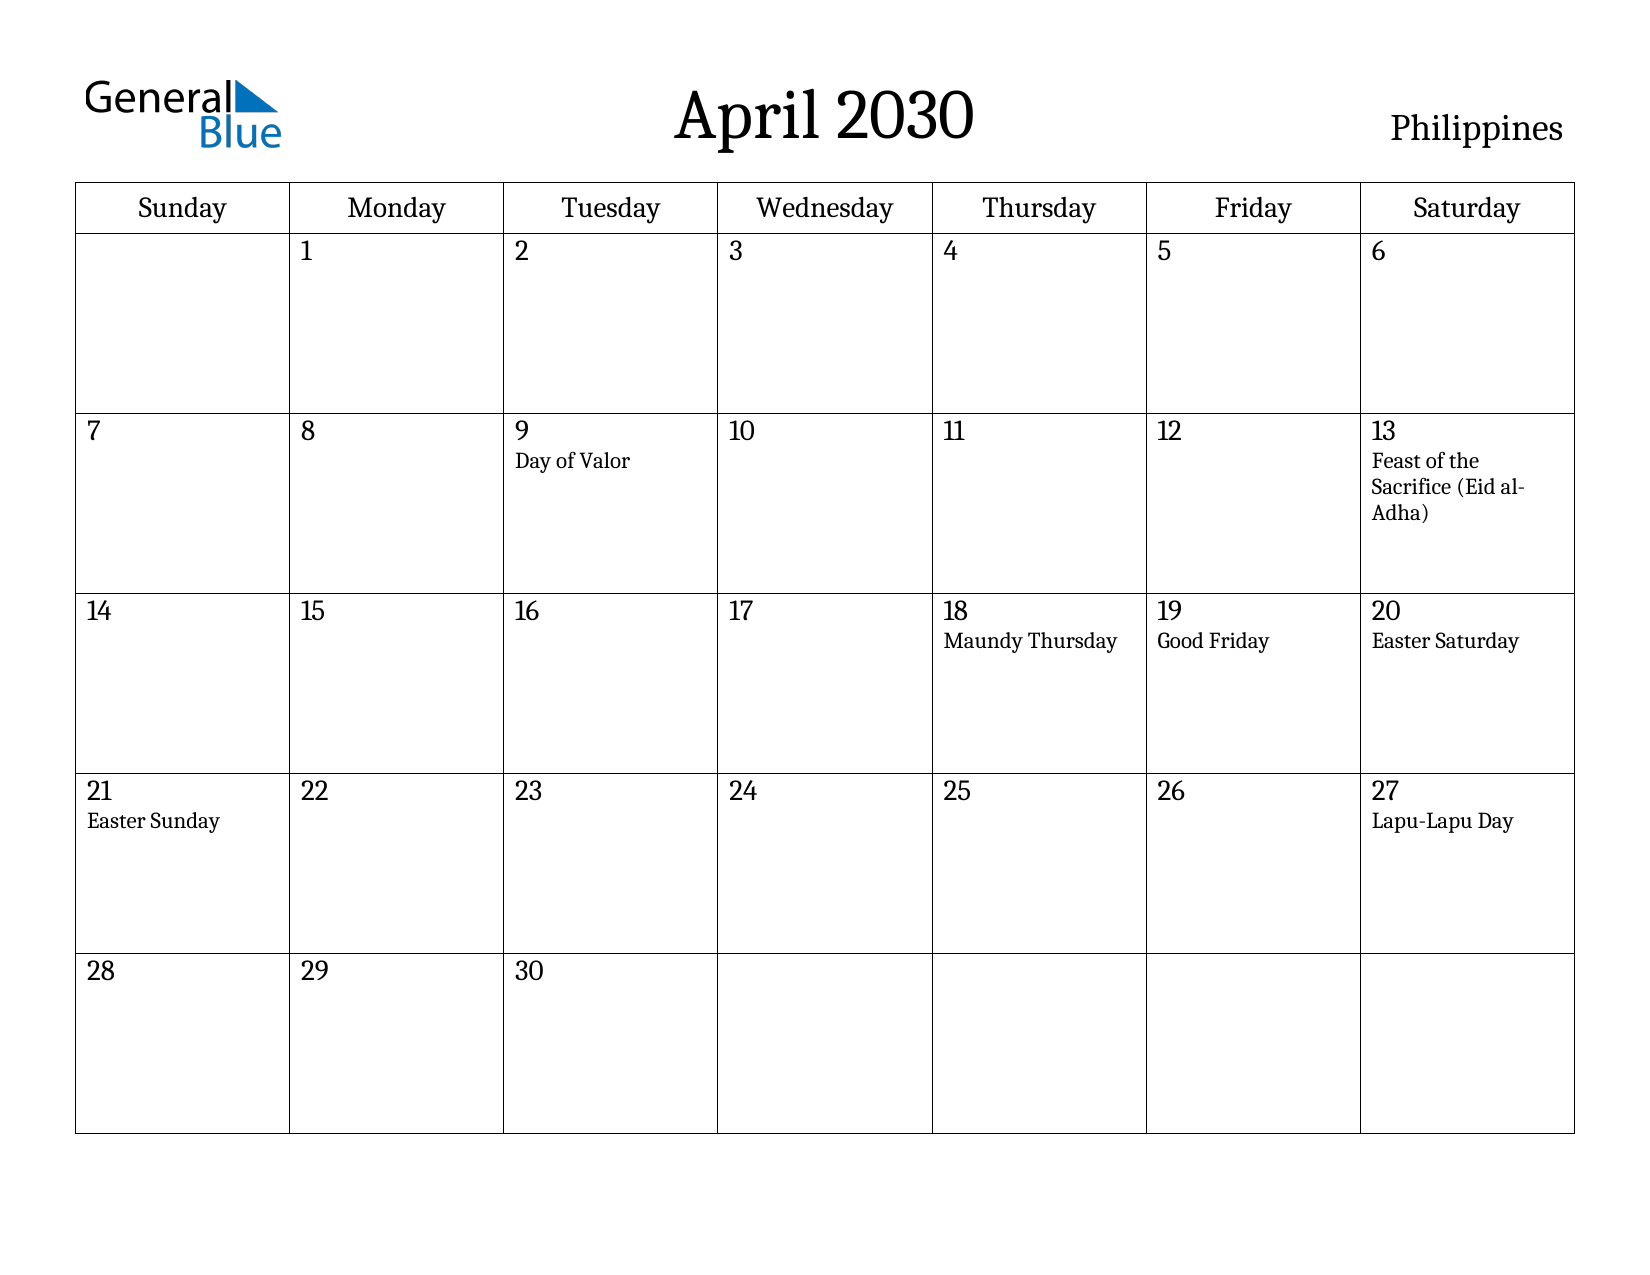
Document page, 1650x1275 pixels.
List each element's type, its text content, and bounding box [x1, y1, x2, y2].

table_cell [76, 448, 289, 593]
table_cell 27 [1361, 774, 1574, 807]
table_cell [718, 808, 932, 953]
table_cell Saturday [1361, 183, 1574, 233]
table_cell [504, 627, 717, 773]
table_cell [504, 808, 717, 953]
table_cell Wednesday [718, 183, 932, 233]
table_cell 16 [504, 594, 717, 627]
table_cell Feast of the Sacrifice (Eid al-Adha) [1361, 448, 1574, 593]
table_cell [76, 627, 289, 773]
table_cell 26 [1147, 774, 1360, 807]
table_cell [1147, 988, 1360, 1133]
table_cell [290, 988, 503, 1133]
table_cell [718, 448, 932, 593]
table_cell [933, 988, 1146, 1133]
table_cell [1361, 988, 1574, 1133]
table_cell 7 [76, 414, 289, 447]
table_cell 5 [1147, 234, 1360, 267]
table_cell [933, 808, 1146, 953]
table_cell [1361, 954, 1574, 987]
table_cell [718, 954, 932, 987]
table_cell [718, 627, 932, 773]
table_cell [933, 954, 1146, 987]
table_cell Friday [1147, 183, 1360, 233]
table_cell [504, 988, 717, 1133]
table_cell [290, 627, 503, 773]
table_cell 12 [1147, 414, 1360, 447]
table_cell Sunday [76, 183, 289, 233]
table_cell Tuesday [504, 183, 717, 233]
table_cell [290, 267, 503, 413]
table_cell Easter Saturday [1361, 627, 1574, 773]
table_cell [718, 988, 932, 1133]
table_cell 24 [718, 774, 932, 807]
table_cell 19 [1147, 594, 1360, 627]
table_cell 23 [504, 774, 717, 807]
table_cell 25 [933, 774, 1146, 807]
table_cell 22 [290, 774, 503, 807]
table_cell [933, 267, 1146, 413]
table_cell Maundy Thursday [933, 627, 1146, 773]
table_cell 18 [933, 594, 1146, 627]
table_cell [504, 267, 717, 413]
table_cell 6 [1361, 234, 1574, 267]
table_cell [933, 448, 1146, 593]
table_cell [718, 267, 932, 413]
table_cell [76, 267, 289, 413]
table_cell 29 [290, 954, 503, 987]
table_cell 8 [290, 414, 503, 447]
table_cell 13 [1361, 414, 1574, 447]
table_cell [1147, 808, 1360, 953]
table_header Philippines [1146, 75, 1574, 182]
table_cell Day of Valor [504, 448, 717, 593]
table_cell Easter Sunday [76, 808, 289, 953]
table_cell Monday [290, 183, 503, 233]
table_cell 21 [76, 774, 289, 807]
table_cell 9 [504, 414, 717, 447]
table_cell [1147, 448, 1360, 593]
table_cell [76, 988, 289, 1133]
table_cell Good Friday [1147, 627, 1360, 773]
table_cell [1361, 267, 1574, 413]
table_cell [1147, 954, 1360, 987]
table_header April 2030 [504, 75, 1146, 182]
table_cell 14 [76, 594, 289, 627]
table_cell Thursday [933, 183, 1146, 233]
table_cell [76, 234, 289, 267]
table_cell 28 [76, 954, 289, 987]
table_cell [290, 808, 503, 953]
table_cell 1 [290, 234, 503, 267]
table_cell 11 [933, 414, 1146, 447]
table_cell [290, 448, 503, 593]
table_cell 4 [933, 234, 1146, 267]
table_cell 17 [718, 594, 932, 627]
table_cell 10 [718, 414, 932, 447]
table_cell 3 [718, 234, 932, 267]
table_cell [1147, 267, 1360, 413]
table_cell 30 [504, 954, 717, 987]
table_cell 2 [504, 234, 717, 267]
table_cell 15 [290, 594, 503, 627]
picture [86, 80, 281, 148]
table_cell Lapu-Lapu Day [1361, 808, 1574, 953]
table_header [76, 75, 503, 182]
table_cell 20 [1361, 594, 1574, 627]
